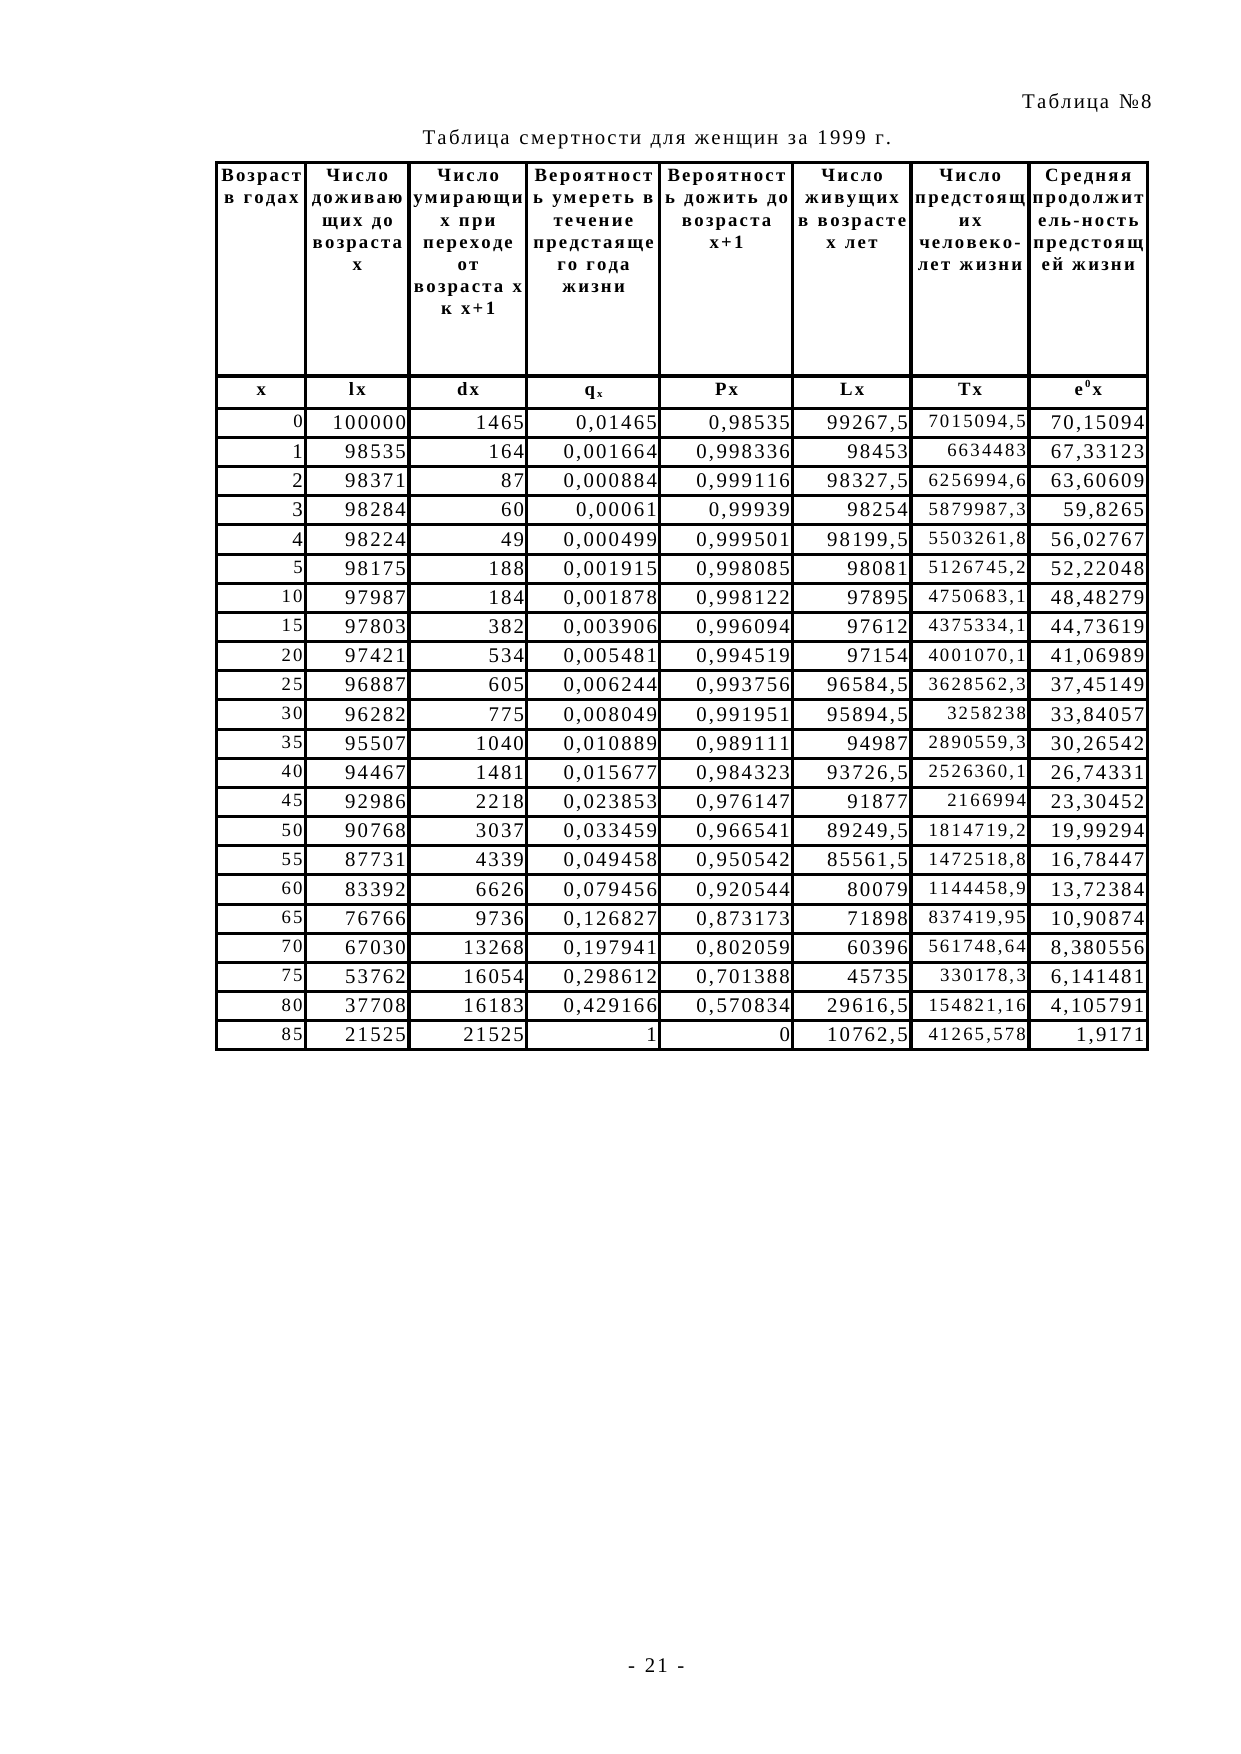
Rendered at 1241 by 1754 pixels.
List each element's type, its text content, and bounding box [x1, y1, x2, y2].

table_cell 76766 [307, 906, 407, 932]
table_cell 48,48279 [1031, 585, 1146, 611]
table_cell 21525 [411, 1022, 525, 1048]
table_cell 0,998336 [661, 439, 791, 465]
table_cell 83392 [307, 876, 407, 902]
table_cell 96584,5 [794, 672, 909, 698]
table_cell 80079 [794, 876, 909, 902]
table_cell 561748,64 [913, 935, 1027, 961]
table_cell 0,998085 [661, 556, 791, 582]
table_cell 3037 [411, 818, 525, 844]
table_cell 30,26542 [1031, 731, 1146, 757]
table_cell 184 [411, 585, 525, 611]
table_cell 93726,5 [794, 760, 909, 786]
table_cell 605 [411, 672, 525, 698]
table_cell 0,01465 [528, 410, 658, 436]
table_cell 98081 [794, 556, 909, 582]
table_cell 70,15094 [1031, 410, 1146, 436]
table_cell 91877 [794, 789, 909, 815]
table_cell 0,991951 [661, 701, 791, 727]
table_cell 330178,3 [913, 964, 1027, 990]
table_cell 35 [218, 731, 304, 757]
table_cell 100000 [307, 410, 407, 436]
table_cell 1465 [411, 410, 525, 436]
table_cell 3258238 [913, 701, 1027, 727]
table_cell 98327,5 [794, 468, 909, 494]
table_header Средняя продолжитель-ность предстоящей жизни [1031, 164, 1146, 374]
table_cell 6634483 [913, 439, 1027, 465]
table_cell Px [661, 378, 791, 407]
table_cell 4 [218, 526, 304, 552]
table_cell 0,023853 [528, 789, 658, 815]
table_header Возраст в годах [218, 164, 304, 374]
table_cell 92986 [307, 789, 407, 815]
table_cell 0 [661, 1022, 791, 1048]
table_cell 0,00061 [528, 497, 658, 523]
table_header Число живущих в возрасте х лет [794, 164, 909, 374]
table_cell 26,74331 [1031, 760, 1146, 786]
table_cell 98284 [307, 497, 407, 523]
table_cell 65 [218, 906, 304, 932]
table_cell 1 [528, 1022, 658, 1048]
table_cell 63,60609 [1031, 468, 1146, 494]
table_cell 154821,16 [913, 993, 1027, 1019]
table_cell 0,570834 [661, 993, 791, 1019]
table_cell 52,22048 [1031, 556, 1146, 582]
table_cell e0x [1031, 378, 1146, 407]
table_cell 2 [218, 468, 304, 494]
table_cell qx [528, 378, 658, 407]
table_cell 59,8265 [1031, 497, 1146, 523]
text Таблица смертности для женщин за 1999 г. [162, 125, 1152, 149]
table_cell 20 [218, 643, 304, 669]
table_cell 98254 [794, 497, 909, 523]
table_cell 5126745,2 [913, 556, 1027, 582]
table_cell 0,008049 [528, 701, 658, 727]
table_cell lx [307, 378, 407, 407]
table_cell 94987 [794, 731, 909, 757]
table_cell 0,999501 [661, 526, 791, 552]
table_cell 6256994,6 [913, 468, 1027, 494]
table_cell 0,197941 [528, 935, 658, 961]
table_cell 21525 [307, 1022, 407, 1048]
table_cell 16183 [411, 993, 525, 1019]
table_cell 45 [218, 789, 304, 815]
table_cell 1,9171 [1031, 1022, 1146, 1048]
table_cell 10762,5 [794, 1022, 909, 1048]
table_cell 60 [411, 497, 525, 523]
table_cell 67,33123 [1031, 439, 1146, 465]
table_cell 1814719,2 [913, 818, 1027, 844]
table_cell 97803 [307, 614, 407, 640]
table_cell 98371 [307, 468, 407, 494]
table_cell 85 [218, 1022, 304, 1048]
text Таблица №8 [162, 89, 1152, 113]
table_cell 97987 [307, 585, 407, 611]
table_cell 0,999116 [661, 468, 791, 494]
table_cell 0,003906 [528, 614, 658, 640]
table_cell 49 [411, 526, 525, 552]
table_cell 0,429166 [528, 993, 658, 1019]
table_cell 4,105791 [1031, 993, 1146, 1019]
table_cell 4375334,1 [913, 614, 1027, 640]
table_cell 45735 [794, 964, 909, 990]
table_cell 0,000884 [528, 468, 658, 494]
table_cell 0,996094 [661, 614, 791, 640]
table_cell 0,001878 [528, 585, 658, 611]
table_cell 188 [411, 556, 525, 582]
table_cell 16,78447 [1031, 847, 1146, 873]
table_cell 87 [411, 468, 525, 494]
table_header Число умирающих при переходе от возраста х к х+1 [411, 164, 525, 374]
table_cell 0,126827 [528, 906, 658, 932]
table_cell 56,02767 [1031, 526, 1146, 552]
table_cell 5 [218, 556, 304, 582]
table_cell 0,000499 [528, 526, 658, 552]
table_cell 96282 [307, 701, 407, 727]
table_header Число предстоящих человеко-лет жизни [913, 164, 1027, 374]
table_cell 6626 [411, 876, 525, 902]
table_header Вероятность умереть в течение предстаящего года жизни [528, 164, 658, 374]
table_cell 10 [218, 585, 304, 611]
table_cell 1 [218, 439, 304, 465]
table_header Число доживающих до возраста х [307, 164, 407, 374]
table_cell 0,006244 [528, 672, 658, 698]
table_cell 6,141481 [1031, 964, 1146, 990]
table_cell 2526360,1 [913, 760, 1027, 786]
table_cell 0,049458 [528, 847, 658, 873]
table_cell 0,298612 [528, 964, 658, 990]
table_cell 0 [218, 410, 304, 436]
table_cell 2166994 [913, 789, 1027, 815]
table_cell 1481 [411, 760, 525, 786]
table_cell 96887 [307, 672, 407, 698]
table_cell 99267,5 [794, 410, 909, 436]
table_cell 775 [411, 701, 525, 727]
table_cell 1144458,9 [913, 876, 1027, 902]
table_cell 75 [218, 964, 304, 990]
table_cell 534 [411, 643, 525, 669]
table_cell 50 [218, 818, 304, 844]
table_cell x [218, 378, 304, 407]
table_cell 44,73619 [1031, 614, 1146, 640]
table_cell Lx [794, 378, 909, 407]
table_cell 15 [218, 614, 304, 640]
table_cell 40 [218, 760, 304, 786]
table_cell 0,920544 [661, 876, 791, 902]
table_cell 98535 [307, 439, 407, 465]
table_cell 95894,5 [794, 701, 909, 727]
table_cell 1472518,8 [913, 847, 1027, 873]
table_cell 0,033459 [528, 818, 658, 844]
table_cell 164 [411, 439, 525, 465]
table_cell 8,380556 [1031, 935, 1146, 961]
table_cell 13268 [411, 935, 525, 961]
table_cell 70 [218, 935, 304, 961]
table_cell 13,72384 [1031, 876, 1146, 902]
table_cell 5503261,8 [913, 526, 1027, 552]
table_cell 55 [218, 847, 304, 873]
table_cell 60396 [794, 935, 909, 961]
table_cell 25 [218, 672, 304, 698]
table_cell 98175 [307, 556, 407, 582]
table_cell 0,005481 [528, 643, 658, 669]
table_header Вероятность дожить до возраста х+1 [661, 164, 791, 374]
table_cell 0,994519 [661, 643, 791, 669]
table_cell 2890559,3 [913, 731, 1027, 757]
table_cell 2218 [411, 789, 525, 815]
table_cell 837419,95 [913, 906, 1027, 932]
table_cell 67030 [307, 935, 407, 961]
table_cell 23,30452 [1031, 789, 1146, 815]
table_cell 0,015677 [528, 760, 658, 786]
table_cell 37,45149 [1031, 672, 1146, 698]
table_cell 0,966541 [661, 818, 791, 844]
table_cell 19,99294 [1031, 818, 1146, 844]
table_cell 16054 [411, 964, 525, 990]
table_cell 0,001664 [528, 439, 658, 465]
table_cell 4339 [411, 847, 525, 873]
table_cell 71898 [794, 906, 909, 932]
table_cell 98453 [794, 439, 909, 465]
table_cell 97154 [794, 643, 909, 669]
table_cell 3 [218, 497, 304, 523]
table_cell 0,984323 [661, 760, 791, 786]
table_cell 37708 [307, 993, 407, 1019]
table_cell 4750683,1 [913, 585, 1027, 611]
table_cell 95507 [307, 731, 407, 757]
table_cell 0,998122 [661, 585, 791, 611]
table_cell 0,989111 [661, 731, 791, 757]
table_cell 9736 [411, 906, 525, 932]
table_cell 0,873173 [661, 906, 791, 932]
table_cell 0,976147 [661, 789, 791, 815]
table_cell 5879987,3 [913, 497, 1027, 523]
table_cell 382 [411, 614, 525, 640]
table_cell 89249,5 [794, 818, 909, 844]
table_cell 30 [218, 701, 304, 727]
table_cell 33,84057 [1031, 701, 1146, 727]
table_cell Tx [913, 378, 1027, 407]
table_cell 85561,5 [794, 847, 909, 873]
table_cell 53762 [307, 964, 407, 990]
table_cell 0,079456 [528, 876, 658, 902]
table_cell 1040 [411, 731, 525, 757]
table_cell 0,802059 [661, 935, 791, 961]
table_cell 0,99939 [661, 497, 791, 523]
table_cell dx [411, 378, 525, 407]
table_cell 3628562,3 [913, 672, 1027, 698]
table_cell 98224 [307, 526, 407, 552]
table_cell 41,06989 [1031, 643, 1146, 669]
table_cell 80 [218, 993, 304, 1019]
table_cell 90768 [307, 818, 407, 844]
table_cell 10,90874 [1031, 906, 1146, 932]
table_cell 97895 [794, 585, 909, 611]
table_cell 97612 [794, 614, 909, 640]
table_cell 0,010889 [528, 731, 658, 757]
table_cell 0,993756 [661, 672, 791, 698]
table_cell 98199,5 [794, 526, 909, 552]
table_cell 87731 [307, 847, 407, 873]
table_cell 0,950542 [661, 847, 791, 873]
table_cell 0,98535 [661, 410, 791, 436]
table_cell 94467 [307, 760, 407, 786]
table_cell 4001070,1 [913, 643, 1027, 669]
table_cell 0,001915 [528, 556, 658, 582]
table_cell 29616,5 [794, 993, 909, 1019]
table_cell 0,701388 [661, 964, 791, 990]
table_cell 7015094,5 [913, 410, 1027, 436]
table_cell 60 [218, 876, 304, 902]
table_cell 41265,578 [913, 1022, 1027, 1048]
table_cell 97421 [307, 643, 407, 669]
